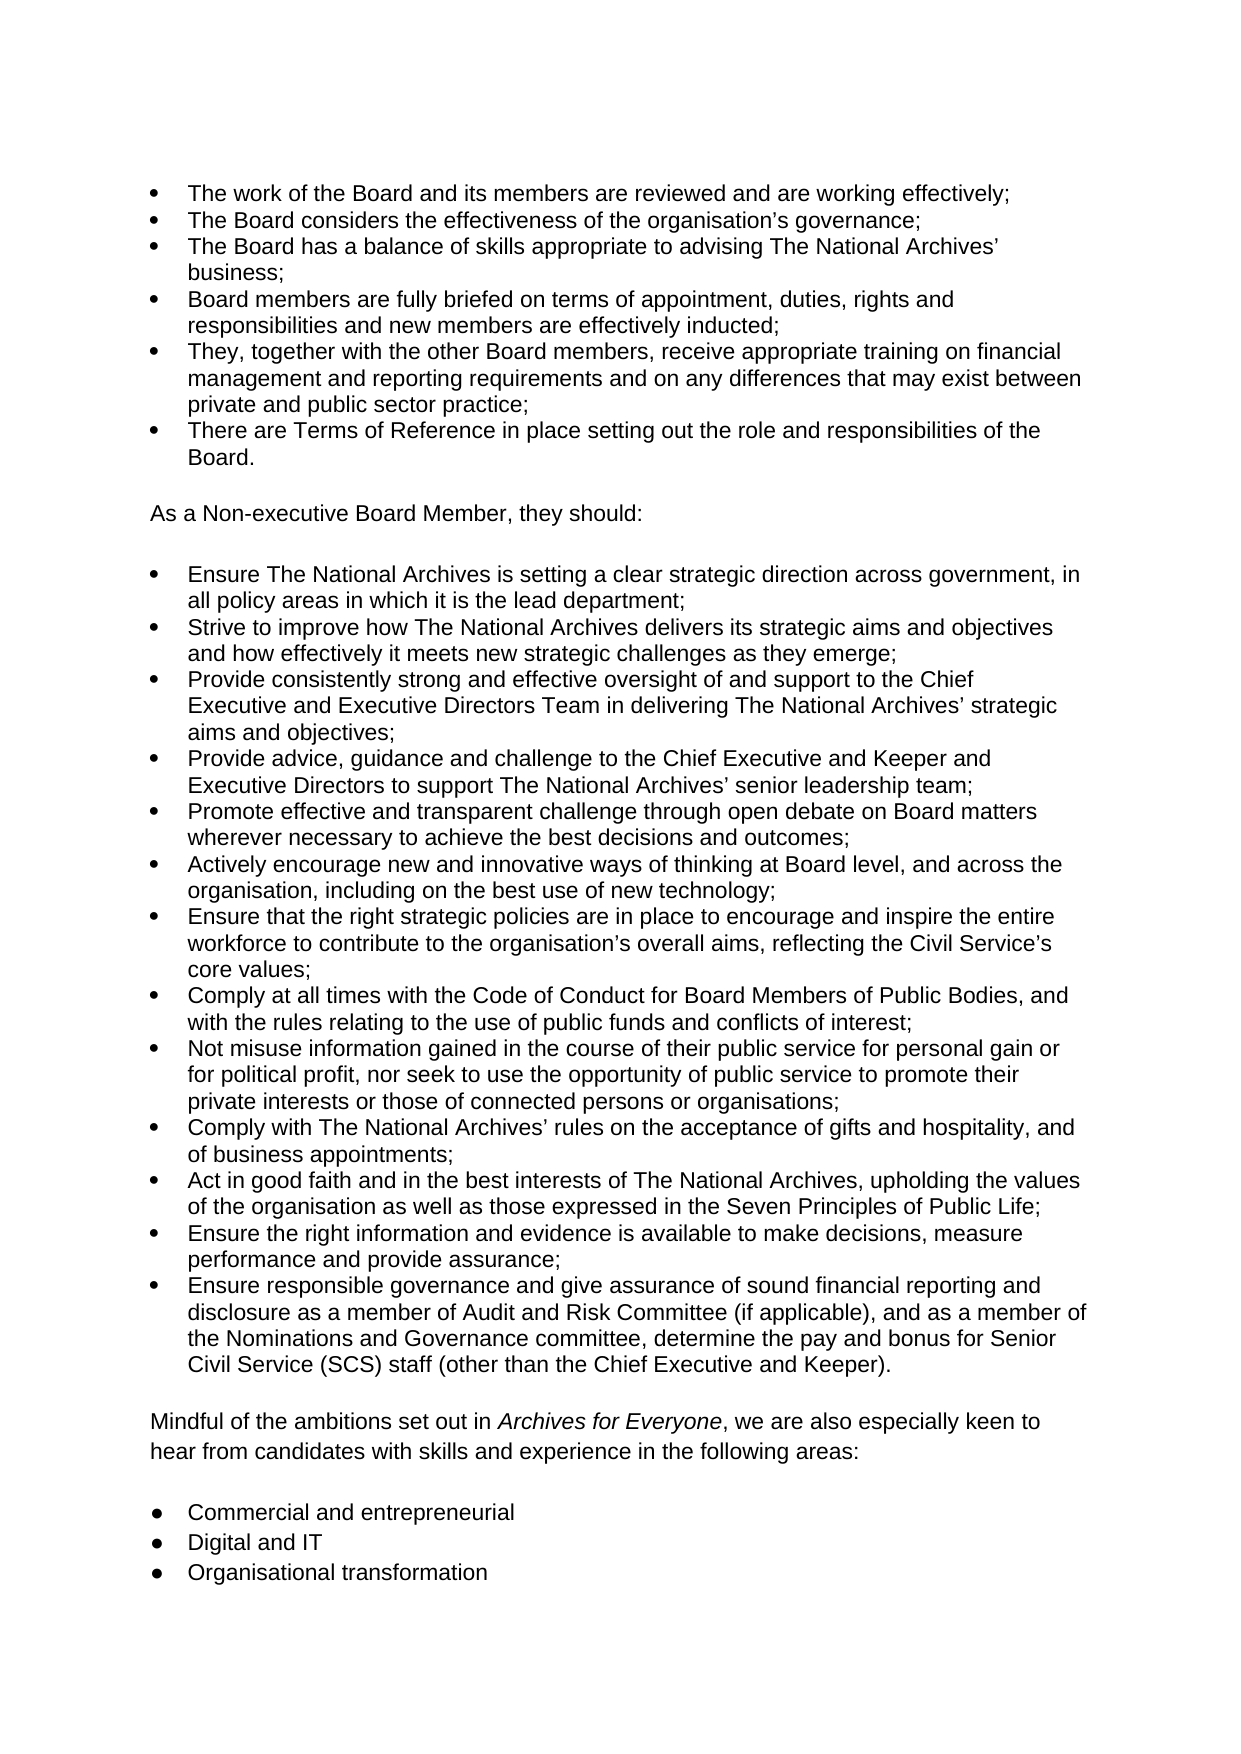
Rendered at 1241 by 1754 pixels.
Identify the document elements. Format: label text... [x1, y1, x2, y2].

list Actively encourage new and innovative ways of thinking at Board level, and across the organisation, including on the best use of new technology; [150, 851, 1090, 903]
list The work of the Board and its members are reviewed and are working effectively; [150, 180, 1090, 207]
text Mindful of the ambitions set out in Archives for Everyone, we are also especially keen to hear from candidates with skills and experience in the following areas: [150, 1408, 1090, 1464]
list Provide advice, guidance and challenge to the Chief Executive and Keeper and Executive Directors to support The National Archives’ senior leadership team; [150, 745, 1090, 798]
list Commercial and entrepreneurial [150, 1498, 1090, 1525]
list There are Terms of Reference in place setting out the role and responsibilities of the Board. [150, 417, 1090, 470]
list Strive to improve how The National Archives delivers its strategic aims and objectives and how effectively it meets new strategic challenges as they emerge; [150, 613, 1090, 666]
list Ensure responsible governance and give assurance of sound financial reporting and disclosure as a member of Audit and Risk Committee (if applicable), and as a member of the Nominations and Governance committee, determine the pay and bonus for Senior Civil Service (SCS) staff (other than the Chief Executive and Keeper). [150, 1272, 1090, 1378]
list Ensure that the right strategic policies are in place to encourage and inspire the entire workforce to contribute to the organisation’s overall aims, reflecting the Civil Service’s core values; [150, 903, 1090, 982]
list Digital and IT [150, 1529, 1090, 1555]
text Executive and Executive Directors Team in delivering The National Archives’ strategic aims and objectives; [187, 692, 1090, 745]
list Promote effective and transparent challenge through open debate on Board matters wherever necessary to achieve the best decisions and outcomes; [150, 798, 1090, 851]
list They, together with the other Board members, receive appropriate training on financial management and reporting requirements and on any differences that may exist between private and public sector practice; [150, 338, 1090, 417]
list Comply at all times with the Code of Conduct for Board Members of Public Bodies, and with the rules relating to the use of public funds and conflicts of interest; [150, 982, 1090, 1035]
list Provide consistently strong and effective oversight of and support to the Chief [150, 666, 1090, 692]
list Not misuse information gained in the course of their public service for personal gain or for political profit, nor seek to use the opportunity of public service to promote their private interests or those of connected persons or organisations; [150, 1035, 1090, 1114]
list The Board has a balance of skills appropriate to advising The National Archives’ business; [150, 233, 1090, 286]
list Organisational transformation [150, 1559, 1090, 1585]
list Comply with The National Archives’ rules on the acceptance of gifts and hospitality, and of business appointments; [150, 1114, 1090, 1167]
list Ensure The National Archives is setting a clear strategic direction across government, in all policy areas in which it is the lead department; [150, 561, 1090, 613]
text As a Non-executive Board Member, they should: [150, 500, 1090, 527]
list Ensure the right information and evidence is available to make decisions, measure performance and provide assurance; [150, 1219, 1090, 1272]
list Act in good faith and in the best interests of The National Archives, upholding the values of the organisation as well as those expressed in the Seven Principles of Public Life; [150, 1167, 1090, 1219]
list Board members are fully briefed on terms of appointment, duties, rights and responsibilities and new members are effectively inducted; [150, 286, 1090, 338]
list The Board considers the effectiveness of the organisation’s governance; [150, 207, 1090, 233]
